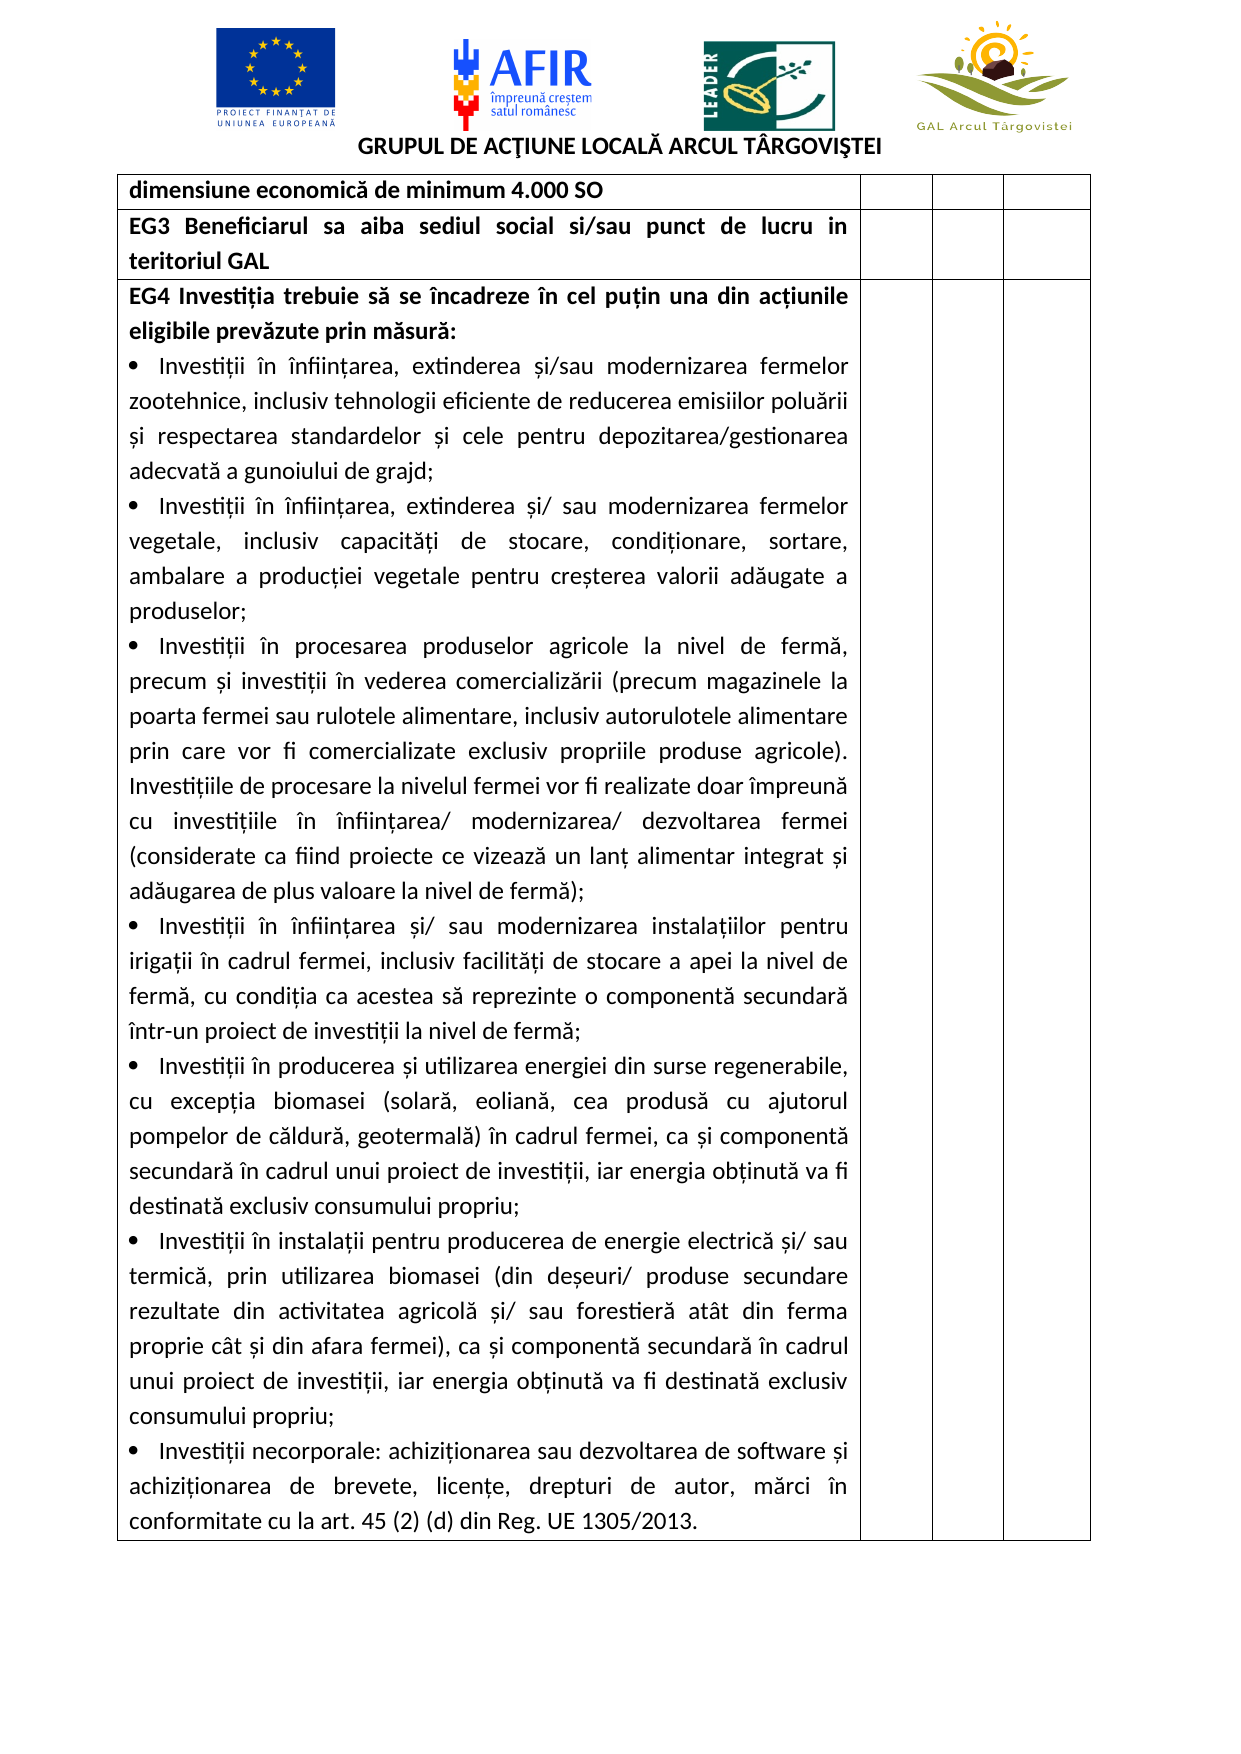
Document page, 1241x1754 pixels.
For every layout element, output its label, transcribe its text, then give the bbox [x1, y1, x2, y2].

picture [703, 41, 836, 131]
table_cell [861, 210, 932, 279]
table_cell [1004, 210, 1090, 279]
table_cell [861, 280, 932, 1540]
picture [216, 28, 336, 131]
table_cell [933, 280, 1003, 1540]
table_cell [1004, 280, 1090, 1540]
table_cell [933, 175, 1003, 209]
table_cell [1004, 175, 1090, 209]
table_cell EG4 Investiţia trebuie să se încadreze în cel puţin una din acţiunile eligibile prevăzute prin măsură: Investiții în înființarea, extinderea şi/sau modernizarea fermelor zootehnice, inclusiv tehnologii eficiente de reducerea emisiilor poluării și respectarea standardelor și cele pentru depozitarea/gestionarea adecvată a gunoiului de grajd; Investiții în înființarea, extinderea şi/ sau modernizarea fermelor vegetale, inclusiv capacități de stocare, condiționare, sortare, ambalare a producției vegetale pentru creșterea valorii adăugate a produselor; Investiții în procesarea produselor agricole la nivel de fermă, precum și investiții în vederea comercializării (precum magazinele la poarta fermei sau rulotele alimentare, inclusiv autorulotele alimentare prin care vor fi comercializate exclusiv propriile produse agricole). Investițiile de procesare la nivelul fermei vor fi realizate doar împreună cu investițiile în înființarea/ modernizarea/ dezvoltarea fermei (considerate ca fiind proiecte ce vizează un lanț alimentar integrat și adăugarea de plus valoare la nivel de fermă); Investiții în înființarea şi/ sau modernizarea instalaţiilor pentru irigaţii în cadrul fermei, inclusiv facilități de stocare a apei la nivel de fermă, cu condiția ca acestea să reprezinte o componentă secundară într-un proiect de investiții la nivel de fermă; Investiții în producerea şi utilizarea energiei din surse regenerabile, cu excepția biomasei (solară, eoliană, cea produsă cu ajutorul pompelor de căldură, geotermală) în cadrul fermei, ca şi componentă secundară în cadrul unui proiect de investiţii, iar energia obținută va fi destinată exclusiv consumului propriu; Investiții în instalații pentru producerea de energie electrică și/ sau termică, prin utilizarea biomasei (din deșeuri/ produse secundare rezultate din activitatea agricolă și/ sau forestieră atât din ferma proprie cât și din afara fermei), ca şi componentă secundară în cadrul unui proiect de investiţii, iar energia obținută va fi destinată exclusiv consumului propriu; Investiții necorporale: achiziționarea sau dezvoltarea de software și achiziționarea de brevete, licențe, drepturi de autor, mărci în conformitate cu la art. 45 (2) (d) din Reg. UE 1305/2013. [118, 280, 860, 1540]
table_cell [118, 175, 860, 209]
table_cell [933, 210, 1003, 279]
table_cell EG3 Beneficiarul sa aiba sediul social si/sau punct de lucru in teritoriul GAL [118, 210, 860, 279]
picture [912, 19, 1077, 134]
table_cell [861, 175, 932, 209]
picture [453, 39, 592, 131]
